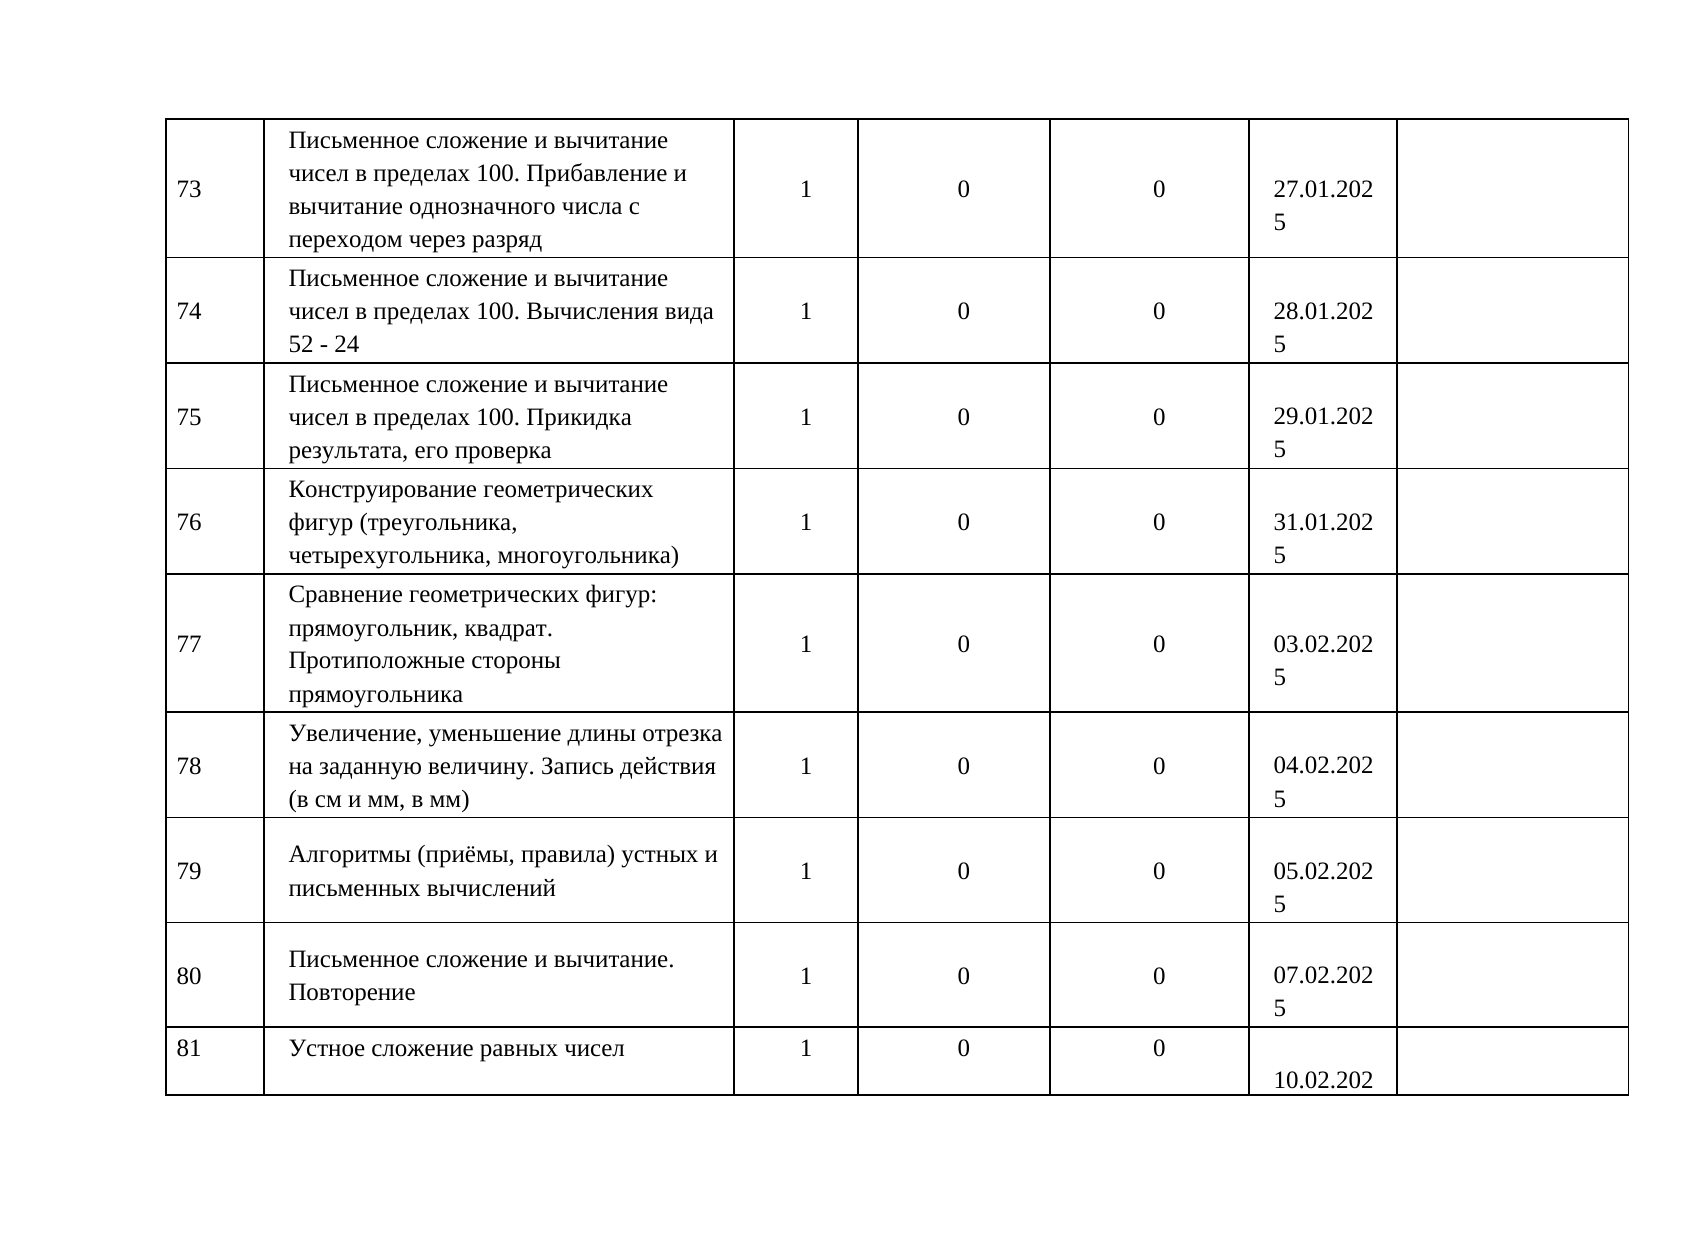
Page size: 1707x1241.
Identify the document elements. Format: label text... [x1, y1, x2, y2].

table_cell [1398, 258, 1628, 362]
table_cell 74 [167, 258, 263, 362]
table_cell 73 [167, 120, 263, 257]
table_cell 0 [859, 923, 1049, 1026]
table_cell 1 [735, 713, 857, 817]
table_cell 1 [735, 258, 857, 362]
table_cell 0 [859, 818, 1049, 921]
table_cell 10.02.2025 [1250, 1028, 1396, 1094]
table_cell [265, 1028, 733, 1094]
table_cell Конструирование геометрических фигур (треугольника, четырехугольника, многоугольника) [265, 469, 733, 573]
table_cell [1398, 818, 1628, 921]
table_cell Письменное сложение и вычитание чисел в пределах 100. Вычисления вида 52 - 24 [265, 258, 733, 362]
table_cell 1 [735, 575, 857, 711]
table_cell [1398, 364, 1628, 467]
table_cell Письменное сложение и вычитание чисел в пределах 100. Прикидка результата, его проверка [265, 364, 733, 467]
table_cell 81 [167, 1028, 263, 1094]
table_cell 0 [859, 575, 1049, 711]
table_cell 0 [859, 120, 1049, 257]
table_cell 0 [1051, 1028, 1248, 1094]
table_cell 0 [859, 713, 1049, 817]
table_cell 79 [167, 818, 263, 921]
table_cell 0 [1051, 258, 1248, 362]
table_cell Письменное сложение и вычитание чисел в пределах 100. Прибавление и вычитание однозначного числа с переходом через разряд [265, 120, 733, 257]
table_cell 1 [735, 818, 857, 921]
table_cell 1 [735, 364, 857, 467]
table_cell 0 [1051, 469, 1248, 573]
table_cell 0 [859, 258, 1049, 362]
table_cell [1398, 120, 1628, 257]
table_cell Увеличение, уменьшение длины отрезка на заданную величину. Запись действия (в см и мм, в мм) [265, 713, 733, 817]
table_cell 0 [859, 364, 1049, 467]
table_cell 1 [735, 1028, 857, 1094]
table_cell 0 [1051, 120, 1248, 257]
table_cell 07.02.2025 [1250, 923, 1396, 1026]
table_cell Письменное сложение и вычитание. Повторение [265, 923, 733, 1026]
table_cell [1398, 713, 1628, 817]
table_cell 77 [167, 575, 263, 711]
table_cell 31.01.2025 [1250, 469, 1396, 573]
table_cell 0 [859, 469, 1049, 573]
table_cell [1398, 575, 1628, 711]
table_cell 03.02.2025 [1250, 575, 1396, 711]
table_cell 1 [735, 469, 857, 573]
table_cell [1398, 469, 1628, 573]
table_cell 0 [1051, 713, 1248, 817]
table_cell 05.02.2025 [1250, 818, 1396, 921]
table_cell 04.02.2025 [1250, 713, 1396, 817]
table_cell 0 [1051, 364, 1248, 467]
table_cell 0 [1051, 818, 1248, 921]
table_cell 27.01.2025 [1250, 120, 1396, 257]
table_cell 76 [167, 469, 263, 573]
table_cell 75 [167, 364, 263, 467]
table_cell 0 [859, 1028, 1049, 1094]
table_cell [1398, 923, 1628, 1026]
table_cell 1 [735, 923, 857, 1026]
table_cell 0 [1051, 575, 1248, 711]
table_cell Алгоритмы (приёмы, правила) устных и письменных вычислений [265, 818, 733, 921]
table_cell Сравнение геометрических фигур: прямоугольник, квадрат. Протиположные стороны прямоугольника [265, 575, 733, 711]
table_cell 29.01.2025 [1250, 364, 1396, 467]
table_cell [1398, 1028, 1628, 1094]
table_cell 1 [735, 120, 857, 257]
table_cell 78 [167, 713, 263, 817]
table_cell 0 [1051, 923, 1248, 1026]
table_cell 28.01.2025 [1250, 258, 1396, 362]
table_cell 80 [167, 923, 263, 1026]
